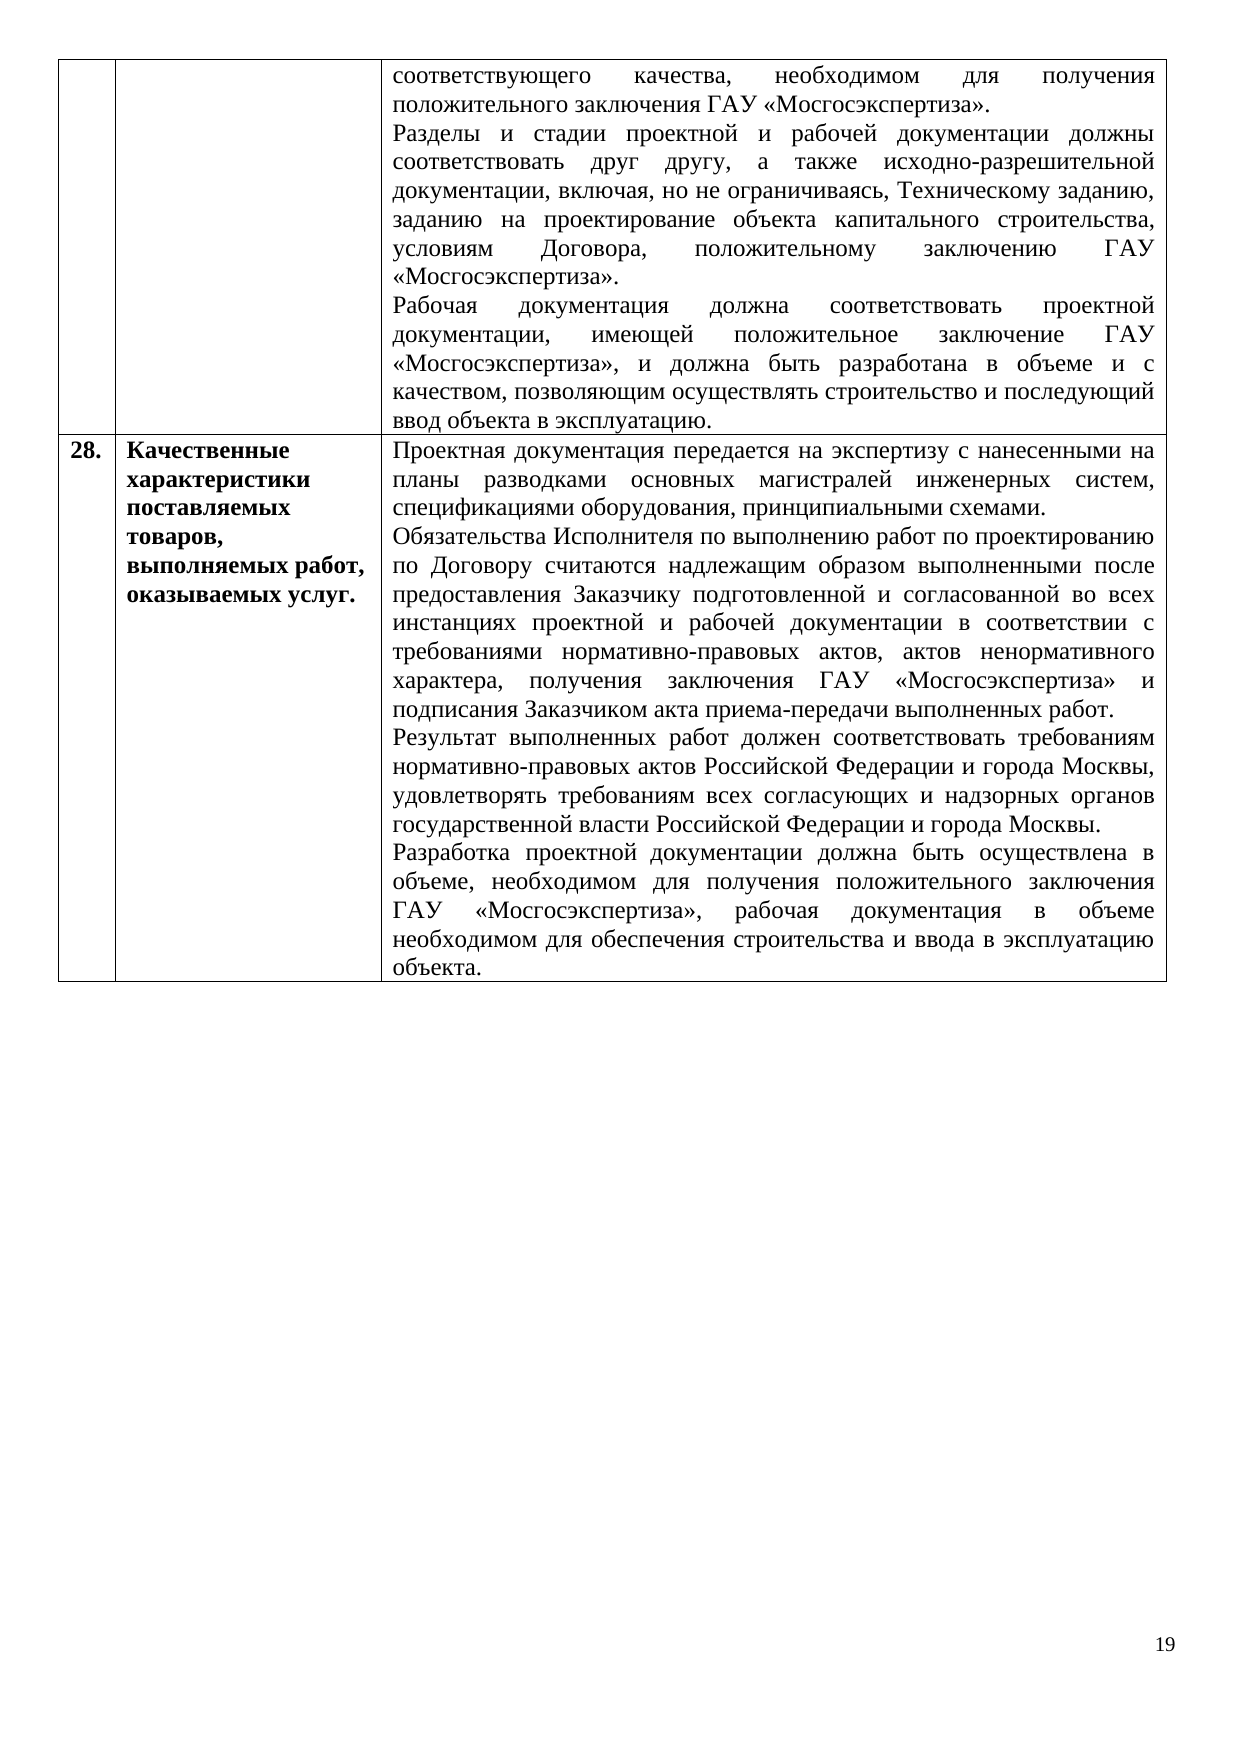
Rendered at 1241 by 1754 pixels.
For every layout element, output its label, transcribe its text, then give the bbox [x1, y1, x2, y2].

table_cell Проектная документация передается на экспертизу с нанесенными на планы разводками основных магистралей инженерных систем, спецификациями оборудования, принципиальными схемами. Обязательства Исполнителя по выполнению работ по проектированию по Договору считаются надлежащим образом выполненными после предоставления Заказчику подготовленной и согласованной во всех инстанциях проектной и рабочей документации в соответствии с требованиями нормативно-правовых актов, актов ненормативного характера, получения заключения ГАУ «Мосгосэкспертиза» и подписания Заказчиком акта приема-передачи выполненных работ. Результат выполненных работ должен соответствовать требованиям нормативно-правовых актов Российской Федерации и города Москвы, удовлетворять требованиям всех согласующих и надзорных органов государственной власти Российской Федерации и города Москвы. Разработка проектной документации должна быть осуществлена в объеме, необходимом для получения положительного заключения ГАУ «Мосгосэкспертиза», рабочая документация в объеме необходимом для обеспечения строительства и ввода в эксплуатацию объекта. [382, 435, 1166, 981]
table_cell [59, 435, 115, 981]
table_cell Качественные характеристики поставляемых товаров, выполняемых работ, оказываемых услуг. [116, 435, 381, 981]
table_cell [116, 60, 381, 434]
table_cell [59, 60, 115, 434]
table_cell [382, 60, 1166, 434]
